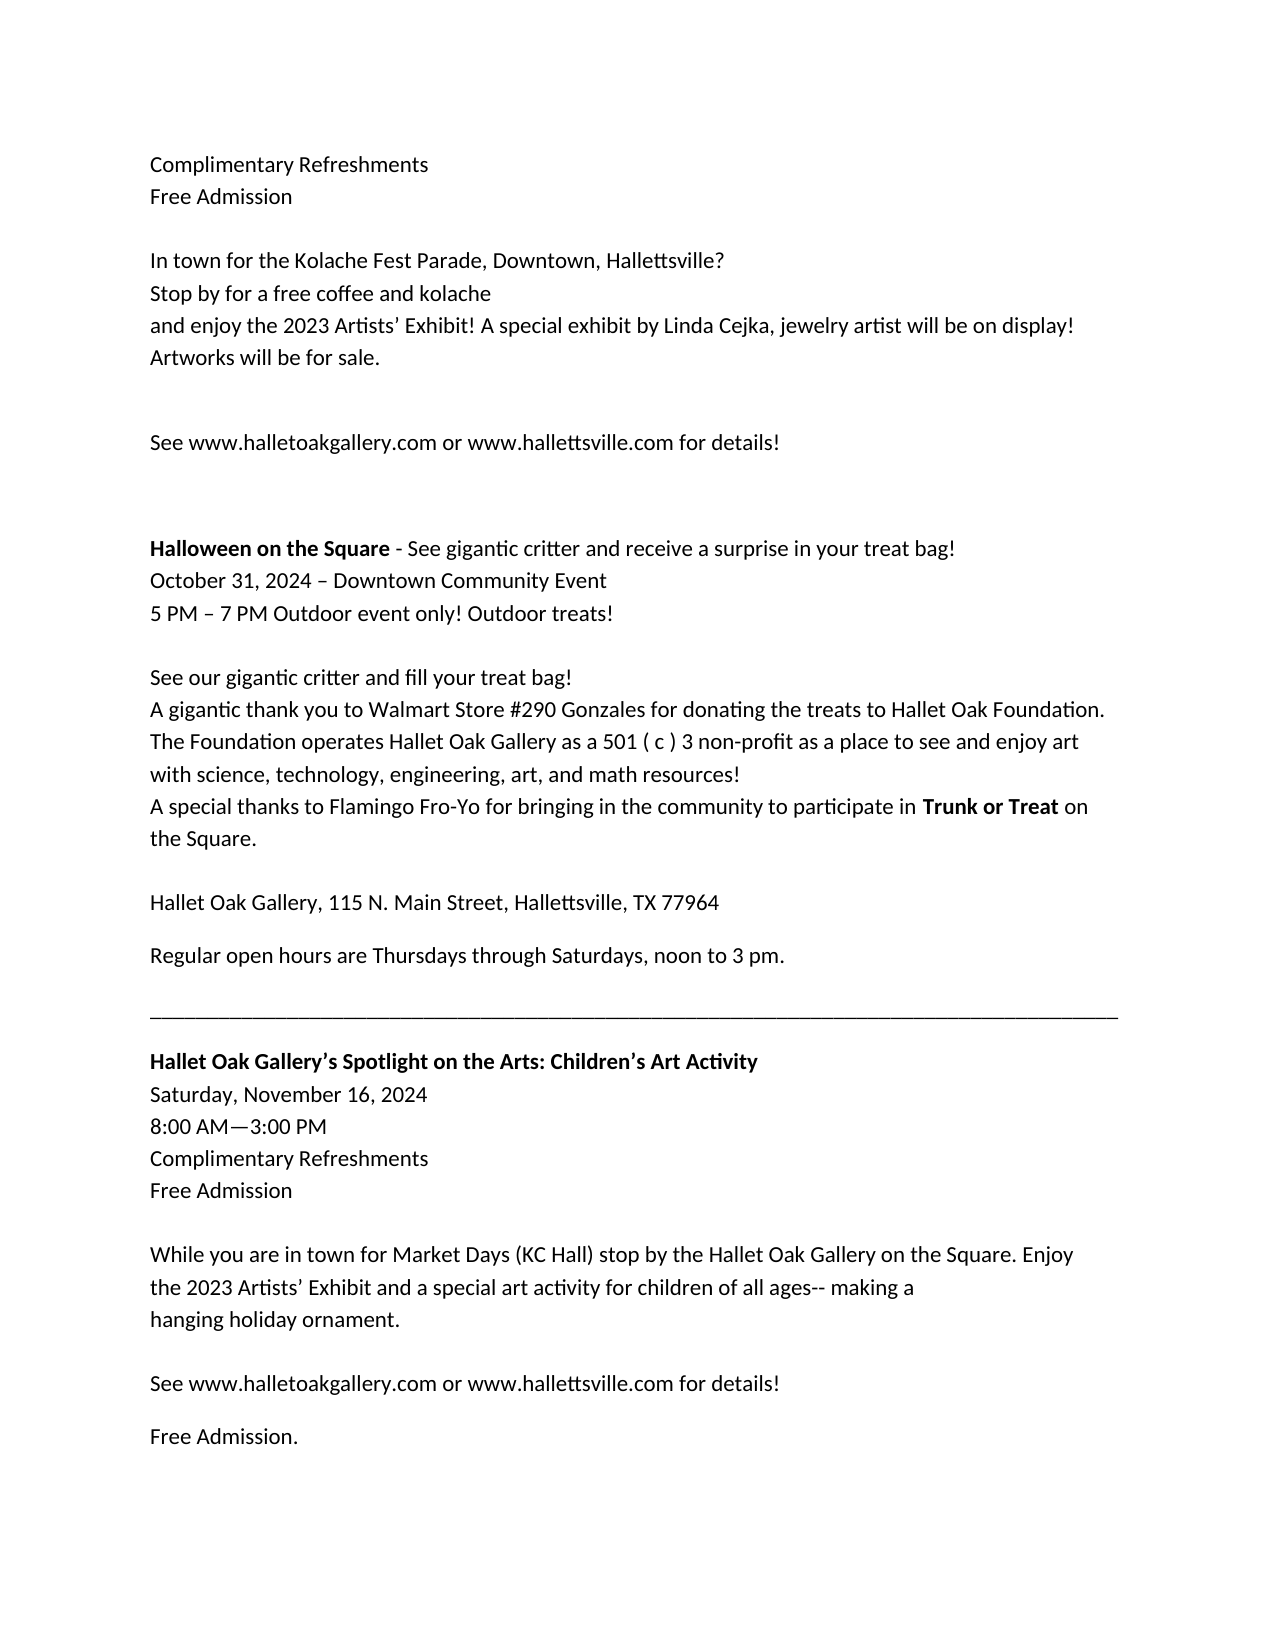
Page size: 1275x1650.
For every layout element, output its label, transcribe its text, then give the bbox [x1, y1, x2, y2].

text Free Admission [150, 182, 1125, 210]
text Regular open hours are Thursdays through Saturdays, noon to 3 pm. [150, 941, 1125, 969]
text A special thanks to Flamingo Fro-Yo for bringing in the community to participate in Trunk or Treat on [150, 792, 1125, 820]
text See our gigantic critter and fill your treat bag! [150, 663, 1125, 691]
text Stop by for a free coffee and kolache [150, 279, 1125, 307]
text October 31, 2024 – Downtown Community Event [150, 567, 1125, 594]
text Hallet Oak Gallery’s Spotlight on the Arts: Children’s Art Activity [150, 1047, 1125, 1076]
text While you are in town for Market Days (KC Hall) stop by the Hallet Oak Gallery on the Square. Enjoy [150, 1241, 1125, 1269]
text Complimentary Refreshments [150, 1144, 1125, 1172]
text the 2023 Artists’ Exhibit and a special art activity for children of all ages-- making a [150, 1273, 1125, 1301]
text See www.halletoakgallery.com or www.hallettsville.com for details! [150, 428, 1125, 456]
text and enjoy the 2023 Artists’ Exhibit! A special exhibit by Linda Cejka, jewelry artist will be on display! [150, 311, 1125, 339]
text Complimentary Refreshments [150, 150, 1125, 178]
text Saturday, November 16, 2024 [150, 1080, 1125, 1108]
text the Square. [150, 824, 1125, 852]
text Free Admission. [150, 1422, 1125, 1450]
text Hallet Oak Gallery, 115 N. Main Street, Hallettsville, TX 77964 [150, 888, 1125, 916]
text hanging holiday ornament. [150, 1305, 1125, 1333]
text A gigantic thank you to Walmart Store #290 Gonzales for donating the treats to Hallet Oak Foundation. The Foundation operates Hallet Oak Gallery as a 501 ( c ) 3 non-profit as a place to see and enjoy art with science, technology, engineering, art, and math resources! [150, 695, 1125, 788]
text Halloween on the Square - See gigantic critter and receive a surprise in your treat bag! [150, 534, 1125, 562]
text 5 PM – 7 PM Outdoor event only! Outdoor treats! [150, 599, 1125, 627]
text See www.halletoakgallery.com or www.hallettsville.com for details! [150, 1369, 1125, 1397]
text Artworks will be for sale. [150, 343, 1125, 371]
text Free Admission [150, 1176, 1125, 1204]
text In town for the Kolache Fest Parade, Downtown, Hallettsville? [150, 247, 1125, 274]
text _____________________________________________________________________________________ [150, 994, 1125, 1022]
text 8:00 AM—3:00 PM [150, 1112, 1125, 1140]
